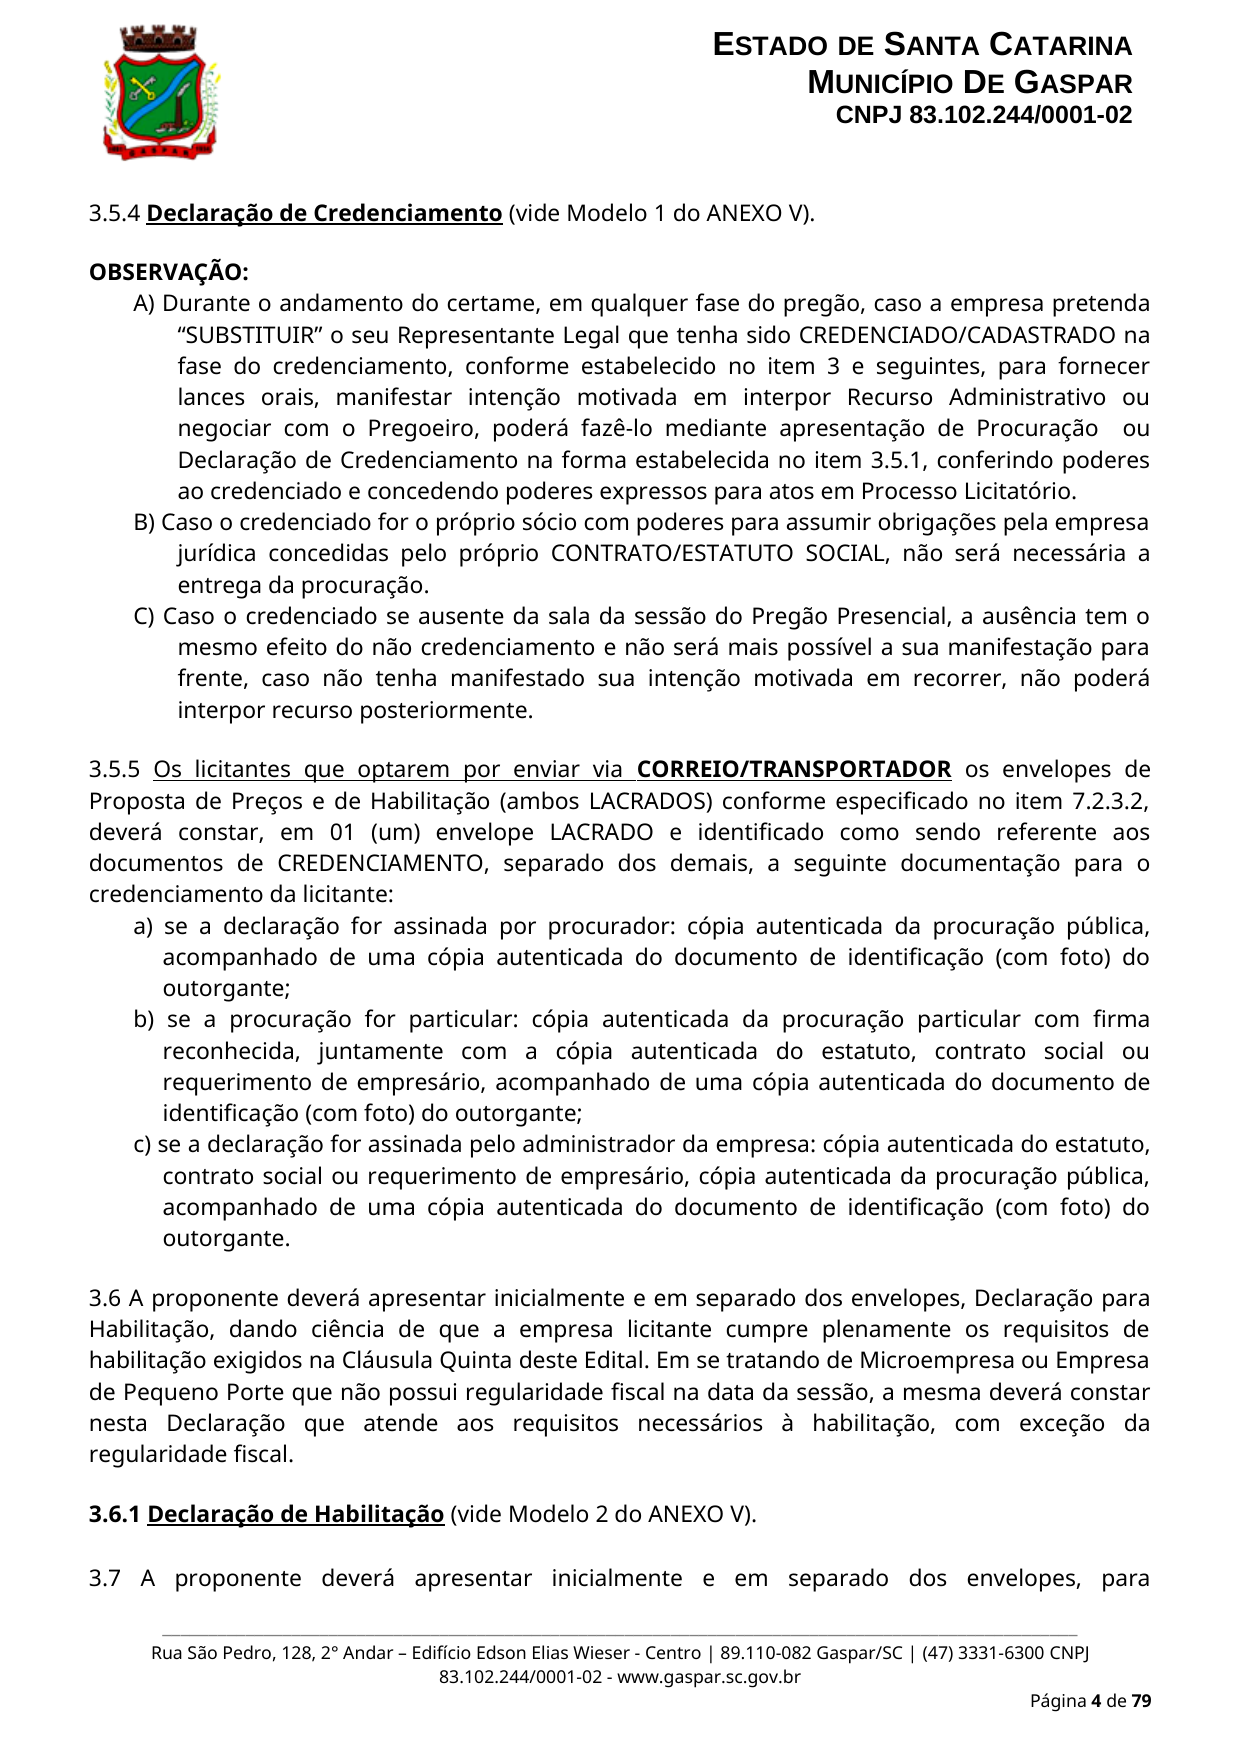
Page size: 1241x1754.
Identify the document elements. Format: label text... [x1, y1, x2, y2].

picture [100, 23, 226, 163]
text c) se a declaração for assinada pelo administrador da empresa: cópia autenticada do estatuto, contrato social ou requerimento de empresário, cópia autenticada da procuração pública, acompanhado de uma cópia autenticada do documento de identificação (com foto) do outorgante. [133, 1128, 1151, 1253]
text A) Durante o andamento do certame, em qualquer fase do pregão, caso a empresa pretenda “SUBSTITUIR” o seu Representante Legal que tenha sido CREDENCIADO/CADASTRADO na fase do credenciamento, conforme estabelecido no item 3 e seguintes, para fornecer lances orais, manifestar intenção motivada em interpor Recurso Administrativo ou negociar com o Pregoeiro, poderá fazê-lo mediante apresentação de Procuração ou Declaração de Credenciamento na forma estabelecida no item 3.5.1, conferindo poderes ao credenciado e concedendo poderes expressos para atos em Processo Licitatório. [133, 287, 1151, 506]
text B) Caso o credenciado for o próprio sócio com poderes para assumir obrigações pela empresa jurídica concedidas pelo próprio CONTRATO/ESTATUTO SOCIAL, não será necessária a entrega da procuração. [133, 506, 1151, 600]
text 3.5.4 Declaração de Credenciamento (vide Modelo 1 do ANEXO V). [89, 196, 1151, 228]
text a) se a declaração for assinada por procurador: cópia autenticada da procuração pública, acompanhado de uma cópia autenticada do documento de identificação (com foto) do outorgante; [133, 909, 1151, 1003]
text C) Caso o credenciado se ausente da sala da sessão do Pregão Presencial, a ausência tem o mesmo efeito do não credenciamento e não será mais possível a sua manifestação para frente, caso não tenha manifestado sua intenção motivada em recorrer, não poderá interpor recurso posteriormente. [133, 600, 1151, 725]
text 3.6.1 Declaração de Habilitação (vide Modelo 2 do ANEXO V). [89, 1498, 1151, 1529]
text 3.6 A proponente deverá apresentar inicialmente e em separado dos envelopes, Declaração para Habilitação, dando ciência de que a empresa licitante cumpre plenamente os requisitos de habilitação exigidos na Cláusula Quinta deste Edital. Em se tratando de Microempresa ou Empresa de Pequeno Porte que não possui regularidade fiscal na data da sessão, a mesma deverá constar nesta Declaração que atende aos requisitos necessários à habilitação, com exceção da regularidade fiscal. [89, 1282, 1151, 1469]
text 3.5.5 Os licitantes que optarem por enviar via CORREIO/TRANSPORTADOR os envelopes de Proposta de Preços e de Habilitação (ambos LACRADOS) conforme especificado no item 7.2.3.2, deverá constar, em 01 (um) envelope LACRADO e identificado como sendo referente aos documentos de CREDENCIAMENTO, separado dos demais, a seguinte documentação para o credenciamento da licitante: [89, 753, 1151, 909]
text OBSERVAÇÃO: [89, 256, 1151, 287]
text b) se a procuração for particular: cópia autenticada da procuração particular com firma reconhecida, juntamente com a cópia autenticada do estatuto, contrato social ou requerimento de empresário, acompanhado de uma cópia autenticada do documento de identificação (com foto) do outorgante; [133, 1003, 1151, 1128]
